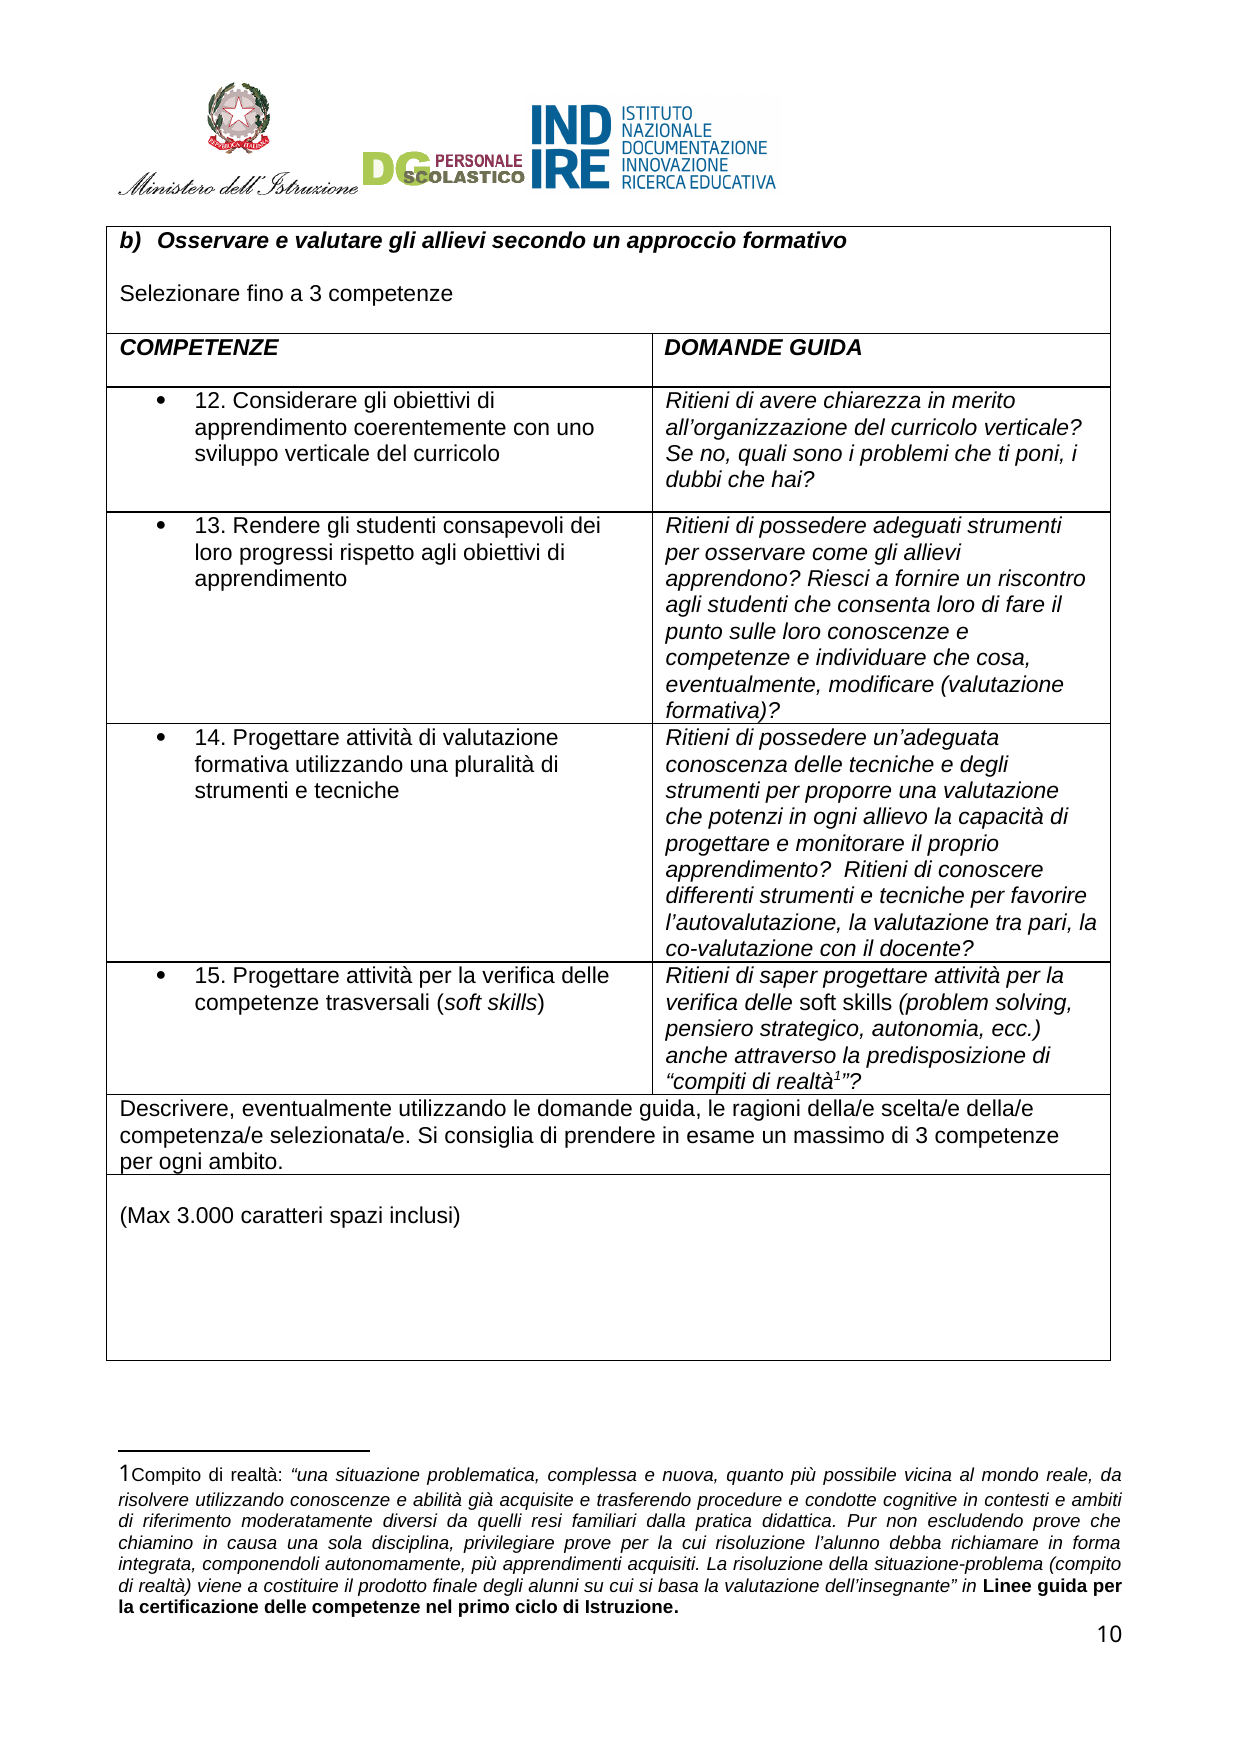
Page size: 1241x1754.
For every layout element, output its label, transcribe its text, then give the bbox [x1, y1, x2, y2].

table_cell Ritieni di avere chiarezza in merito all’organizzazione del curricolo verticale? Se no, quali sono i problemi che ti poni, i dubbi che hai? [653, 388, 1110, 511]
table_cell Ritieni di possedere adeguati strumenti per osservare come gli allievi apprendono? Riesci a fornire un riscontro agli studenti che consenta loro di fare il punto sulle loro conoscenze e competenze e individuare che cosa, eventualmente, modificare (valutazione formativa)? [653, 513, 1110, 723]
table_cell Ritieni di possedere un’adeguata conoscenza delle tecniche e degli strumenti per proporre una valutazione che potenzi in ogni allievo la capacità di progettare e monitorare il proprio apprendimento? Ritieni di conoscere differenti strumenti e tecniche per favorire l’autovalutazione, la valutazione tra pari, la co-valutazione con il docente? [653, 724, 1110, 961]
table_cell 15. Progettare attività per la verifica delle competenze trasversali (soft skills) [107, 963, 652, 1094]
table_cell Ritieni di saper progettare attività per la verifica delle soft skills (problem solving, pensiero strategico, autonomia, ecc.) anche attraverso la predisposizione di “compiti di realtà”? [653, 963, 1110, 1094]
picture [118, 82, 782, 195]
table_cell 12. Considerare gli obiettivi di apprendimento coerentemente con uno sviluppo verticale del curricolo [107, 388, 652, 511]
table_cell (Max 3.000 caratteri spazi inclusi) [107, 1175, 1110, 1360]
table_cell 14. Progettare attività di valutazione formativa utilizzando una pluralità di strumenti e tecniche [107, 724, 652, 961]
table_cell Descrivere, eventualmente utilizzando le domande guida, le ragioni della/e scelta/e della/e competenza/e selezionata/e. Si consiglia di prendere in esame un massimo di 3 competenze per ogni ambito. [107, 1095, 1110, 1174]
table_cell Osservare e valutare gli allievi secondo un approccio formativo Selezionare fino a 3 competenze [107, 227, 1110, 333]
table_cell COMPETENZE [107, 334, 652, 386]
table_cell DOMANDE GUIDA [653, 334, 1110, 386]
table_cell 13. Rendere gli studenti consapevoli dei loro progressi rispetto agli obiettivi di apprendimento [107, 513, 652, 723]
